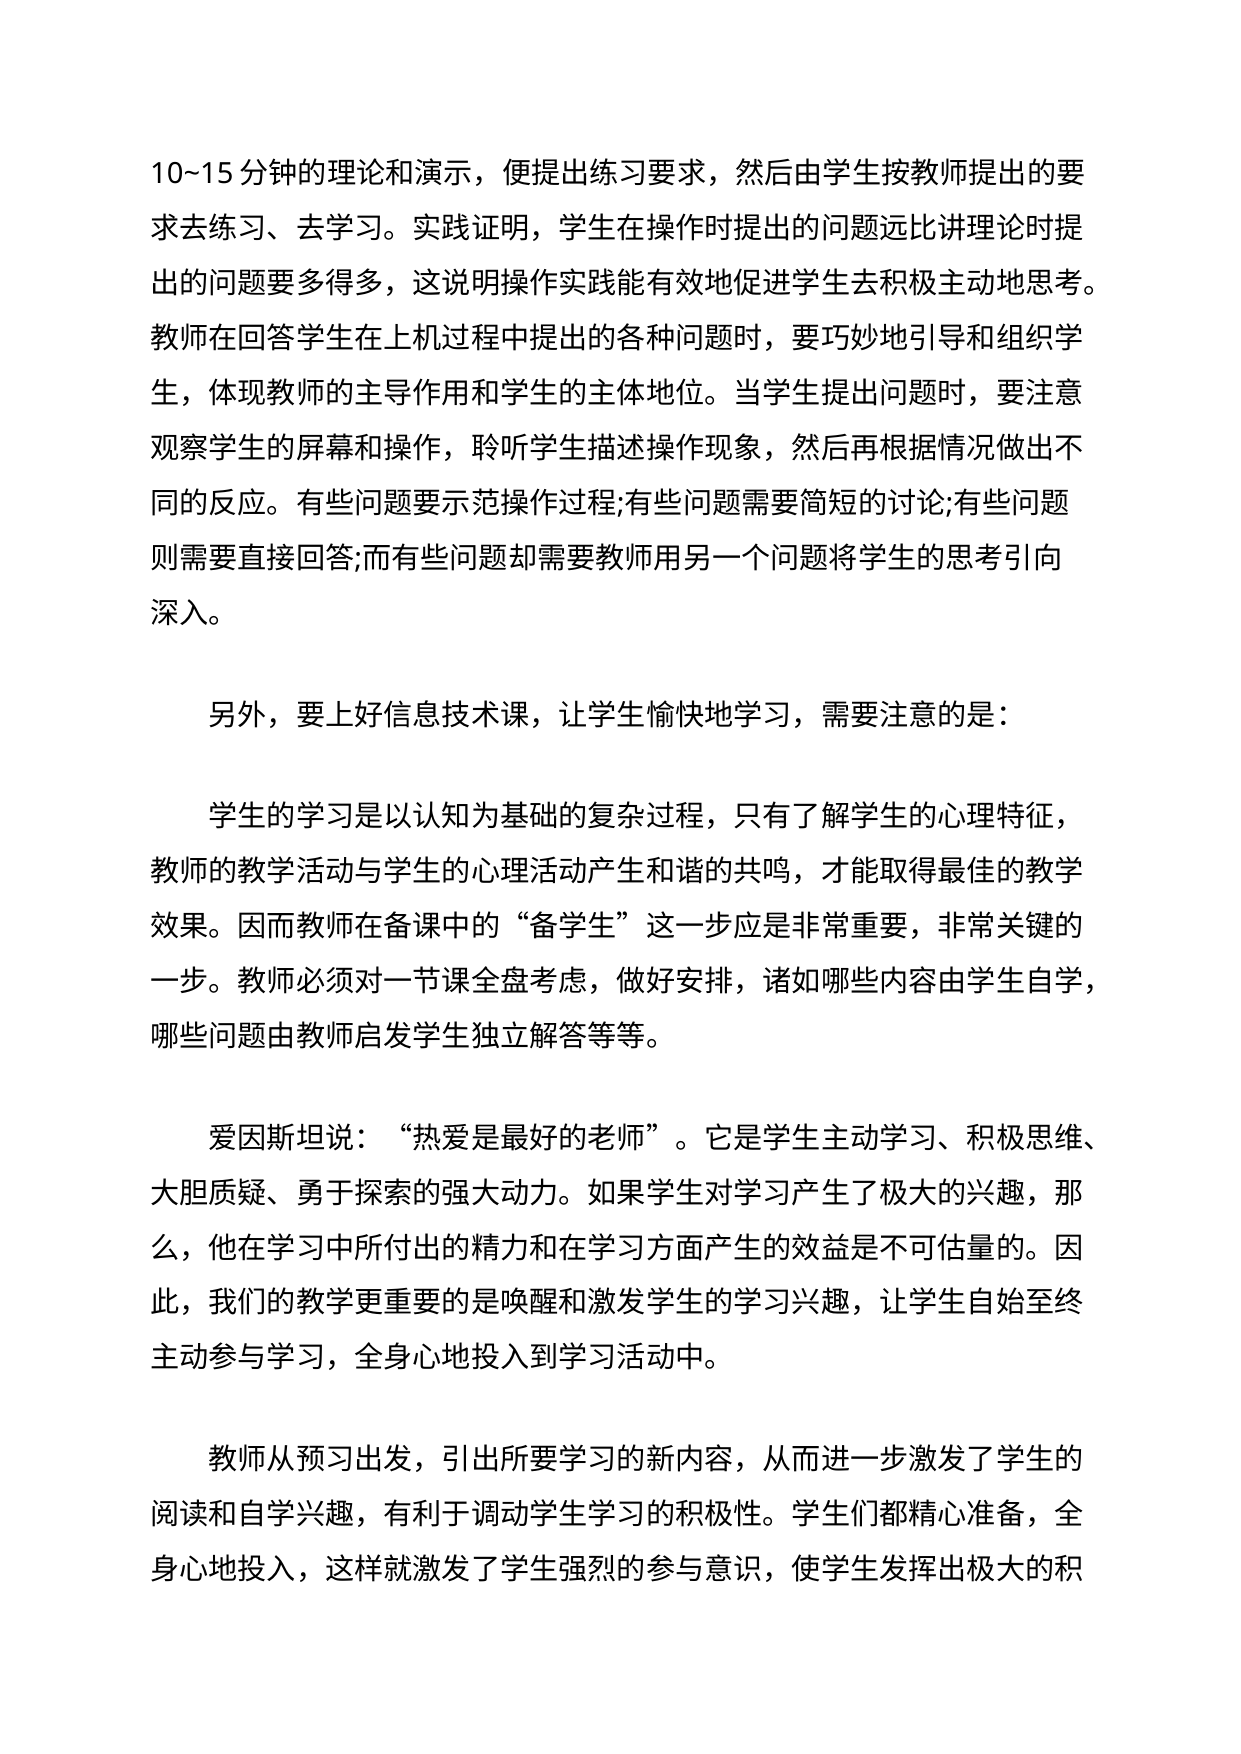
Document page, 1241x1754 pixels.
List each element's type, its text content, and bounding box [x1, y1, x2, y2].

text 学生的学习是以认知为基础的复杂过程，只有了解学生的心理特征，教师的教学活动与学生的心理活动产生和谐的共鸣，才能取得最佳的教学效果。因而教师在备课中的“备学生”这一步应是非常重要，非常关键的一步。教师必须对一节课全盘考虑，做好安排，诸如哪些内容由学生自学，哪些问题由教师启发学生独立解答等等。 [150, 793, 1090, 1055]
text 爱因斯坦说：“热爱是最好的老师”。它是学生主动学习、积极思维、大胆质疑、勇于探索的强大动力。如果学生对学习产生了极大的兴趣，那么，他在学习中所付出的精力和在学习方面产生的效益是不可估量的。因此，我们的教学更重要的是唤醒和激发学生的学习兴趣，让学生自始至终主动参与学习，全身心地投入到学习活动中。 [150, 1114, 1090, 1376]
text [150, 1436, 1090, 1588]
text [150, 150, 1090, 632]
text 另外，要上好信息技术课，让学生愉快地学习，需要注意的是： [150, 691, 1090, 733]
